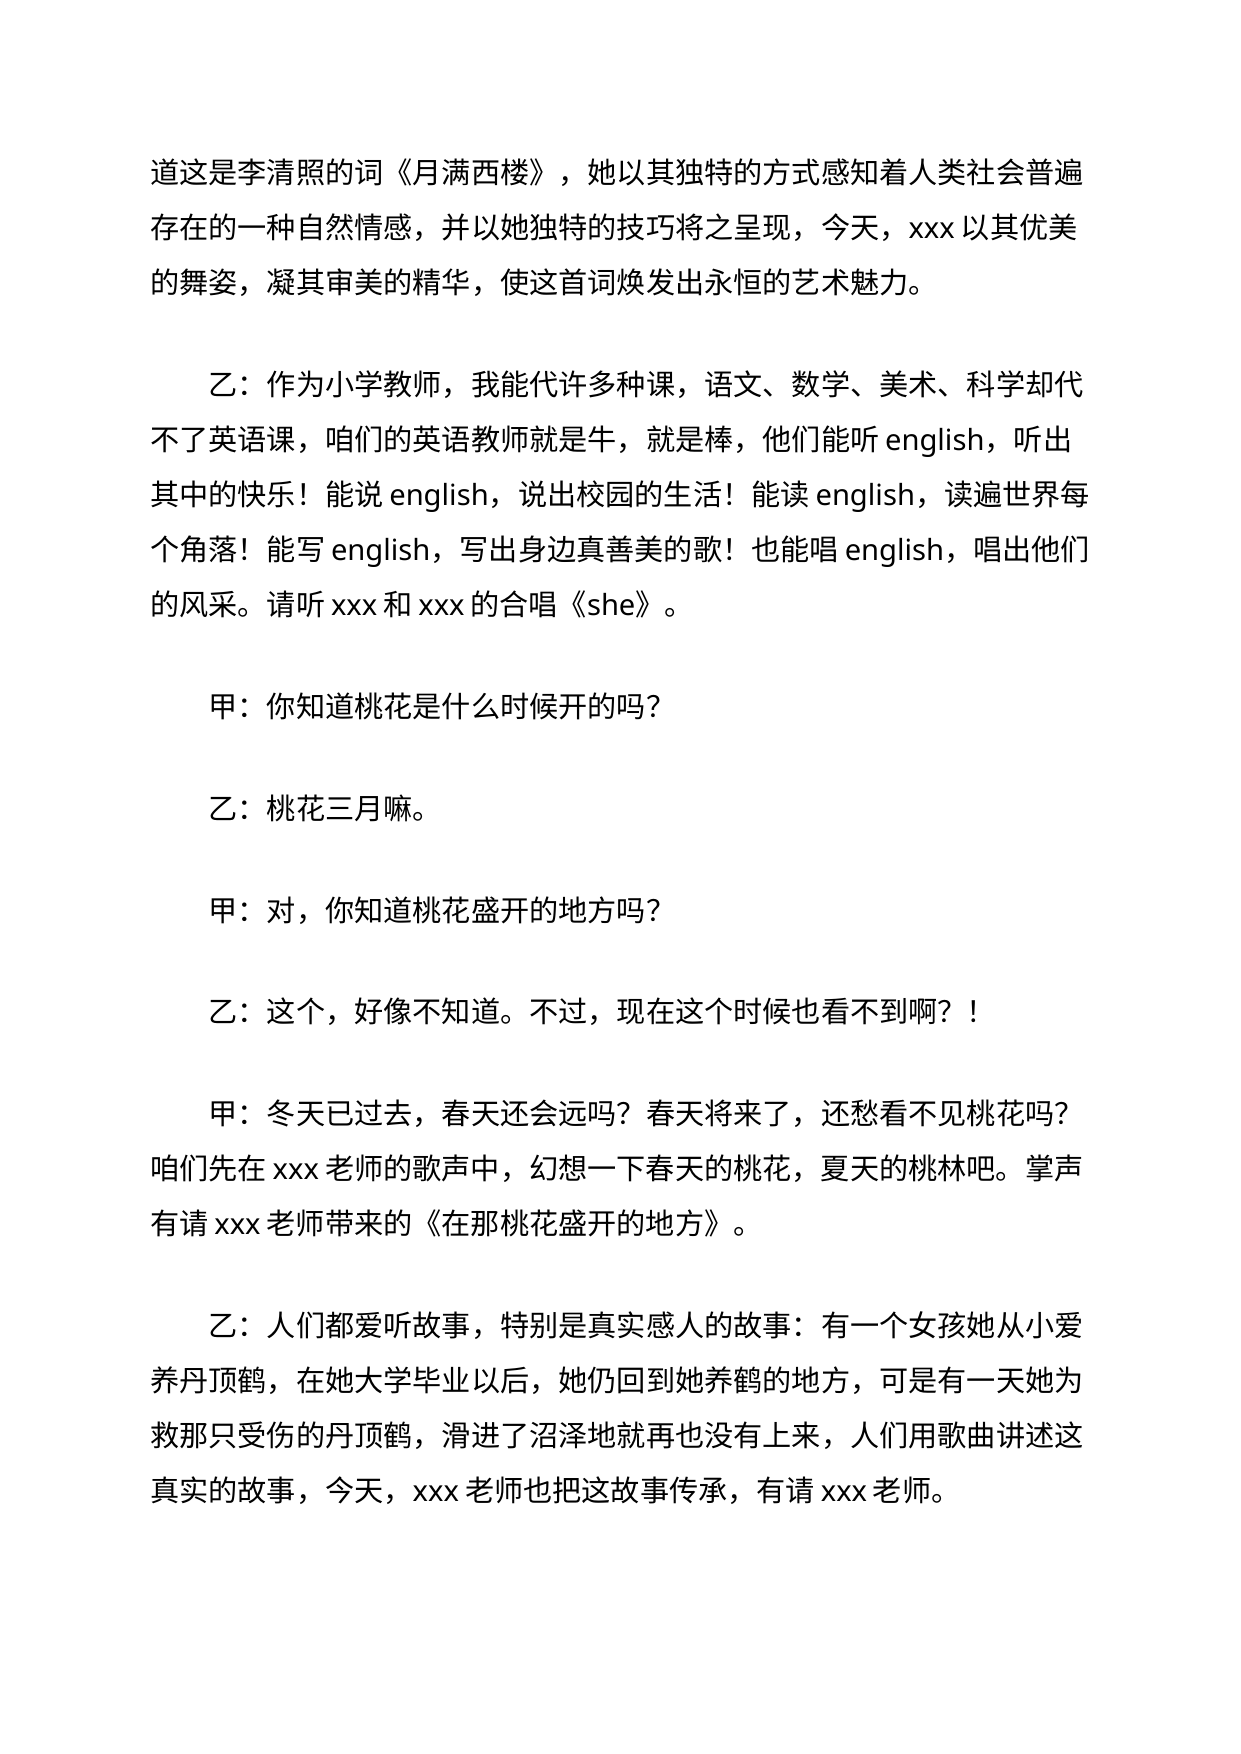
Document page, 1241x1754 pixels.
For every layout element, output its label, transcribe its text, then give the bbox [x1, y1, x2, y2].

text 乙：这个，好像不知道。不过，现在这个时候也看不到啊？！ [150, 989, 1090, 1031]
text 乙：人们都爱听故事，特别是真实感人的故事：有一个女孩她从小爱养丹顶鹤，在她大学毕业以后，她仍回到她养鹤的地方，可是有一天她为救那只受伤的丹顶鹤，滑进了沼泽地就再也没有上来，人们用歌曲讲述这真实的故事，今天，xxx老师也把这故事传承，有请xxx老师。 [150, 1302, 1090, 1509]
text 甲：你知道桃花是什么时候开的吗？ [150, 683, 1090, 726]
text 甲：对，你知道桃花盛开的地方吗？ [150, 887, 1090, 929]
text 甲：冬天已过去，春天还会远吗？春天将来了，还愁看不见桃花吗？咱们先在xxx老师的歌声中，幻想一下春天的桃花，夏天的桃林吧。掌声有请xxx老师带来的《在那桃花盛开的地方》。 [150, 1091, 1090, 1243]
text 乙：桃花三月嘛。 [150, 785, 1090, 828]
text 乙：作为小学教师，我能代许多种课，语文、数学、美术、科学却代不了英语课，咱们的英语教师就是牛，就是棒，他们能听english，听出其中的快乐！能说english，说出校园的生活！能读english，读遍世界每个角落！能写english，写出身边真善美的歌！也能唱english，唱出他们的风采。请听xxx和xxx的合唱《she》。 [150, 362, 1090, 624]
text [150, 150, 1090, 302]
